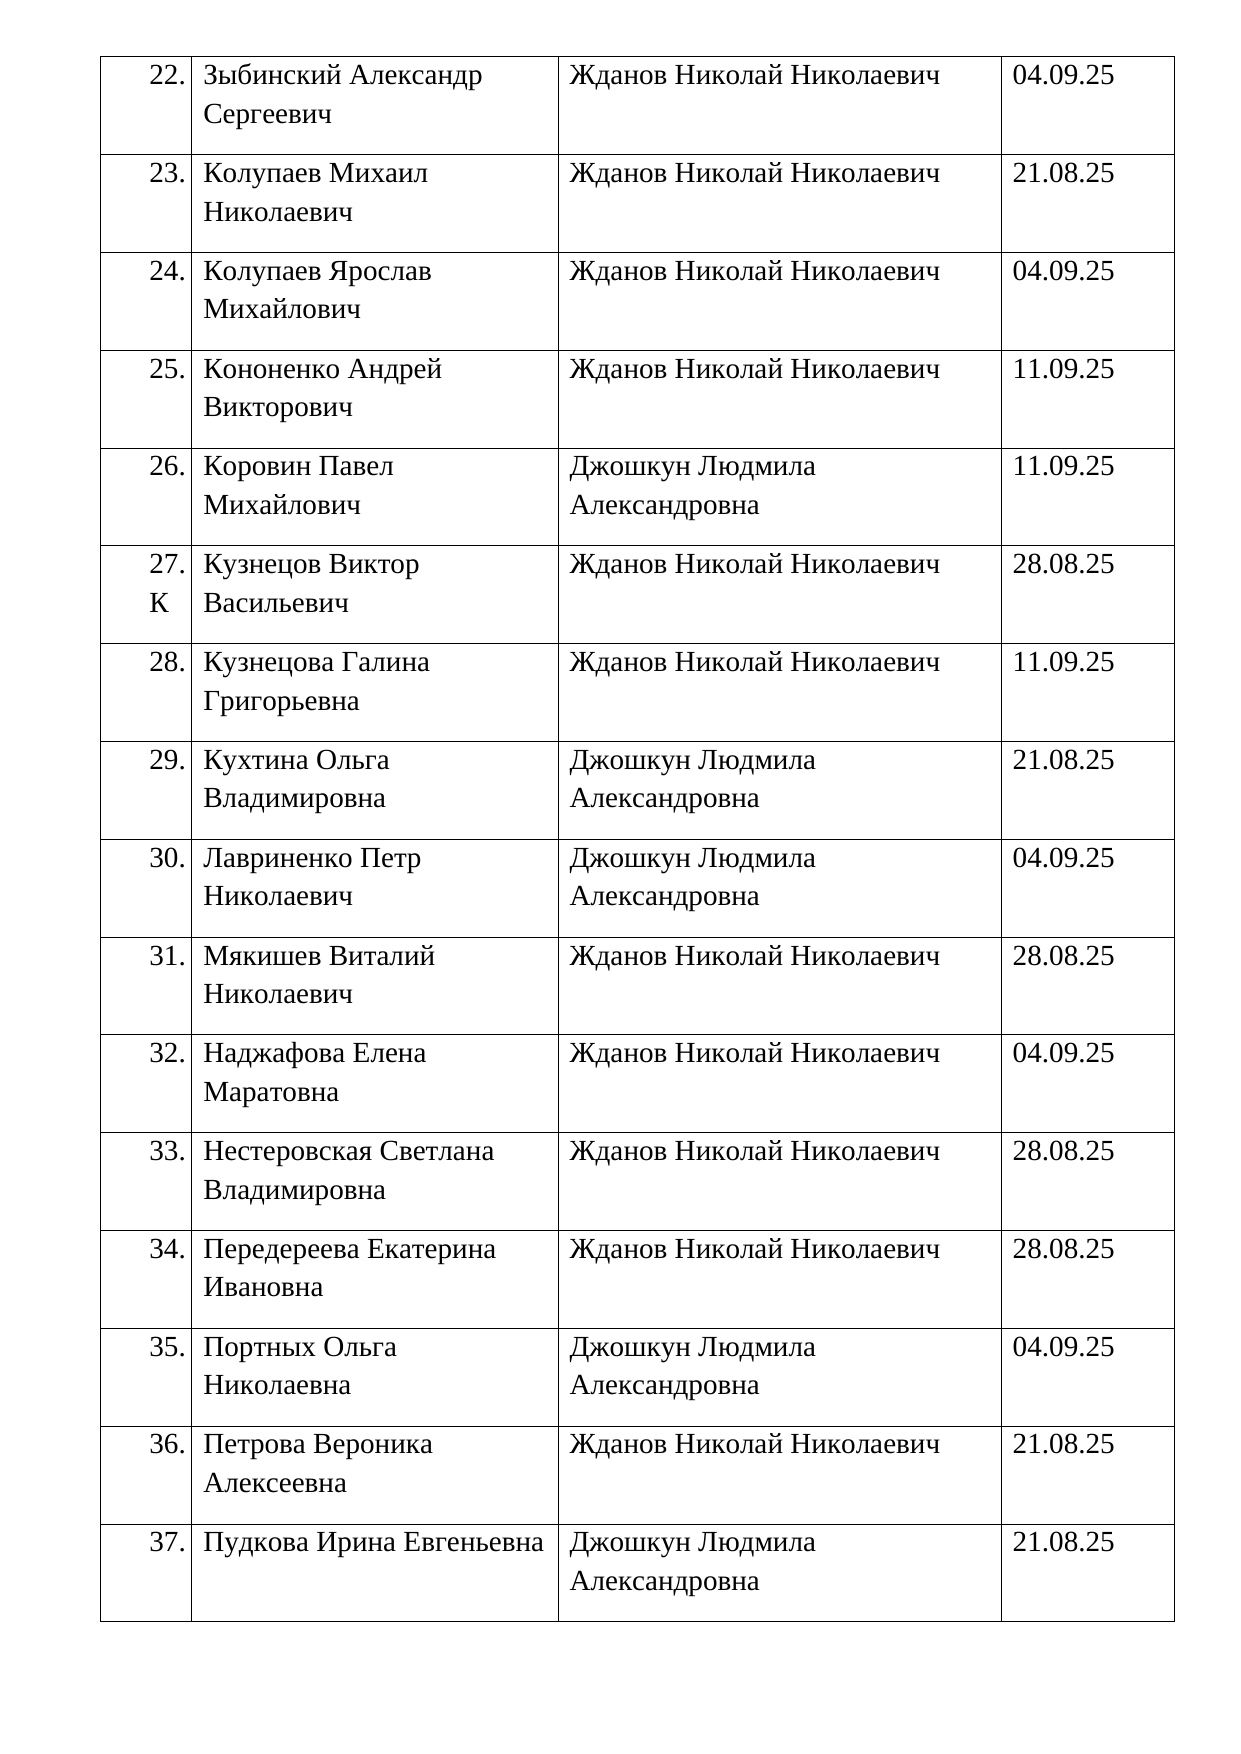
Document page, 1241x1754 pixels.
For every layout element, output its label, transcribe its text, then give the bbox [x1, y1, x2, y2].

table_cell Кононенко Андрей Викторович [192, 351, 558, 447]
table_cell Жданов Николай Николаевич [559, 253, 1001, 350]
table_cell К [101, 546, 191, 643]
table_cell Портных Ольга Николаевна [192, 1329, 558, 1426]
table_cell Кухтина Ольга Владимировна [192, 742, 558, 839]
table_cell [101, 840, 191, 937]
table_cell Колупаев Ярослав Михайлович [192, 253, 558, 350]
table_cell 21.08.25 [1002, 1427, 1174, 1523]
table_cell 11.09.25 [1002, 449, 1174, 545]
table_cell 28.08.25 [1002, 546, 1174, 643]
table_cell Жданов Николай Николаевич [559, 938, 1001, 1034]
table_cell 28.08.25 [1002, 1133, 1174, 1230]
table_cell Пудкова Ирина Евгеньевна [192, 1525, 558, 1621]
table_cell Жданов Николай Николаевич [559, 644, 1001, 741]
table_cell [101, 644, 191, 741]
table_cell Кузнецов Виктор Васильевич [192, 546, 558, 643]
table_cell 21.08.25 [1002, 1525, 1174, 1621]
table_cell [101, 351, 191, 447]
table_cell [101, 1231, 191, 1328]
table_cell 28.08.25 [1002, 1231, 1174, 1328]
table_cell [101, 1329, 191, 1426]
table_cell Джошкун Людмила Александровна [559, 1329, 1001, 1426]
table_cell Петрова Вероника Алексеевна [192, 1427, 558, 1523]
table_cell Жданов Николай Николаевич [559, 1427, 1001, 1523]
table_cell [101, 155, 191, 252]
table_cell [101, 253, 191, 350]
table_cell 11.09.25 [1002, 351, 1174, 447]
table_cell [559, 1525, 1001, 1621]
table_cell [101, 742, 191, 839]
table_cell 28.08.25 [1002, 938, 1174, 1034]
table_cell Кузнецова Галина Григорьевна [192, 644, 558, 741]
table_cell 04.09.25 [1002, 840, 1174, 937]
table_cell [101, 1133, 191, 1230]
table_cell Джошкун Людмила Александровна [559, 742, 1001, 839]
table_cell Нестеровская Светлана Владимировна [192, 1133, 558, 1230]
table_cell Зыбинский Александр Сергеевич [192, 57, 558, 154]
table_cell Джошкун Людмила Александровна [559, 840, 1001, 937]
table_cell Жданов Николай Николаевич [559, 1133, 1001, 1230]
table_cell 21.08.25 [1002, 155, 1174, 252]
table_cell Жданов Николай Николаевич [559, 1231, 1001, 1328]
table_cell Жданов Николай Николаевич [559, 155, 1001, 252]
table_cell [101, 1525, 191, 1621]
table_cell Джошкун Людмила Александровна [559, 449, 1001, 545]
table_cell [101, 1427, 191, 1523]
table_cell 11.09.25 [1002, 644, 1174, 741]
table_cell Колупаев Михаил Николаевич [192, 155, 558, 252]
table_cell Мякишев Виталий Николаевич [192, 938, 558, 1034]
table_cell 21.08.25 [1002, 742, 1174, 839]
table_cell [559, 57, 1001, 154]
table_cell 04.09.25 [1002, 1035, 1174, 1132]
table_cell [101, 57, 191, 154]
table_cell Наджафова Елена Маратовна [192, 1035, 558, 1132]
table_cell 04.09.25 [1002, 57, 1174, 154]
table_cell [101, 449, 191, 545]
table_cell Коровин Павел Михайлович [192, 449, 558, 545]
table_cell 04.09.25 [1002, 253, 1174, 350]
table_cell Жданов Николай Николаевич [559, 351, 1001, 447]
table_cell 04.09.25 [1002, 1329, 1174, 1426]
table_cell Жданов Николай Николаевич [559, 546, 1001, 643]
table_cell Передереева Екатерина Ивановна [192, 1231, 558, 1328]
table_cell Лавриненко Петр Николаевич [192, 840, 558, 937]
table_cell Жданов Николай Николаевич [559, 1035, 1001, 1132]
table_cell [101, 1035, 191, 1132]
table_cell [101, 938, 191, 1034]
